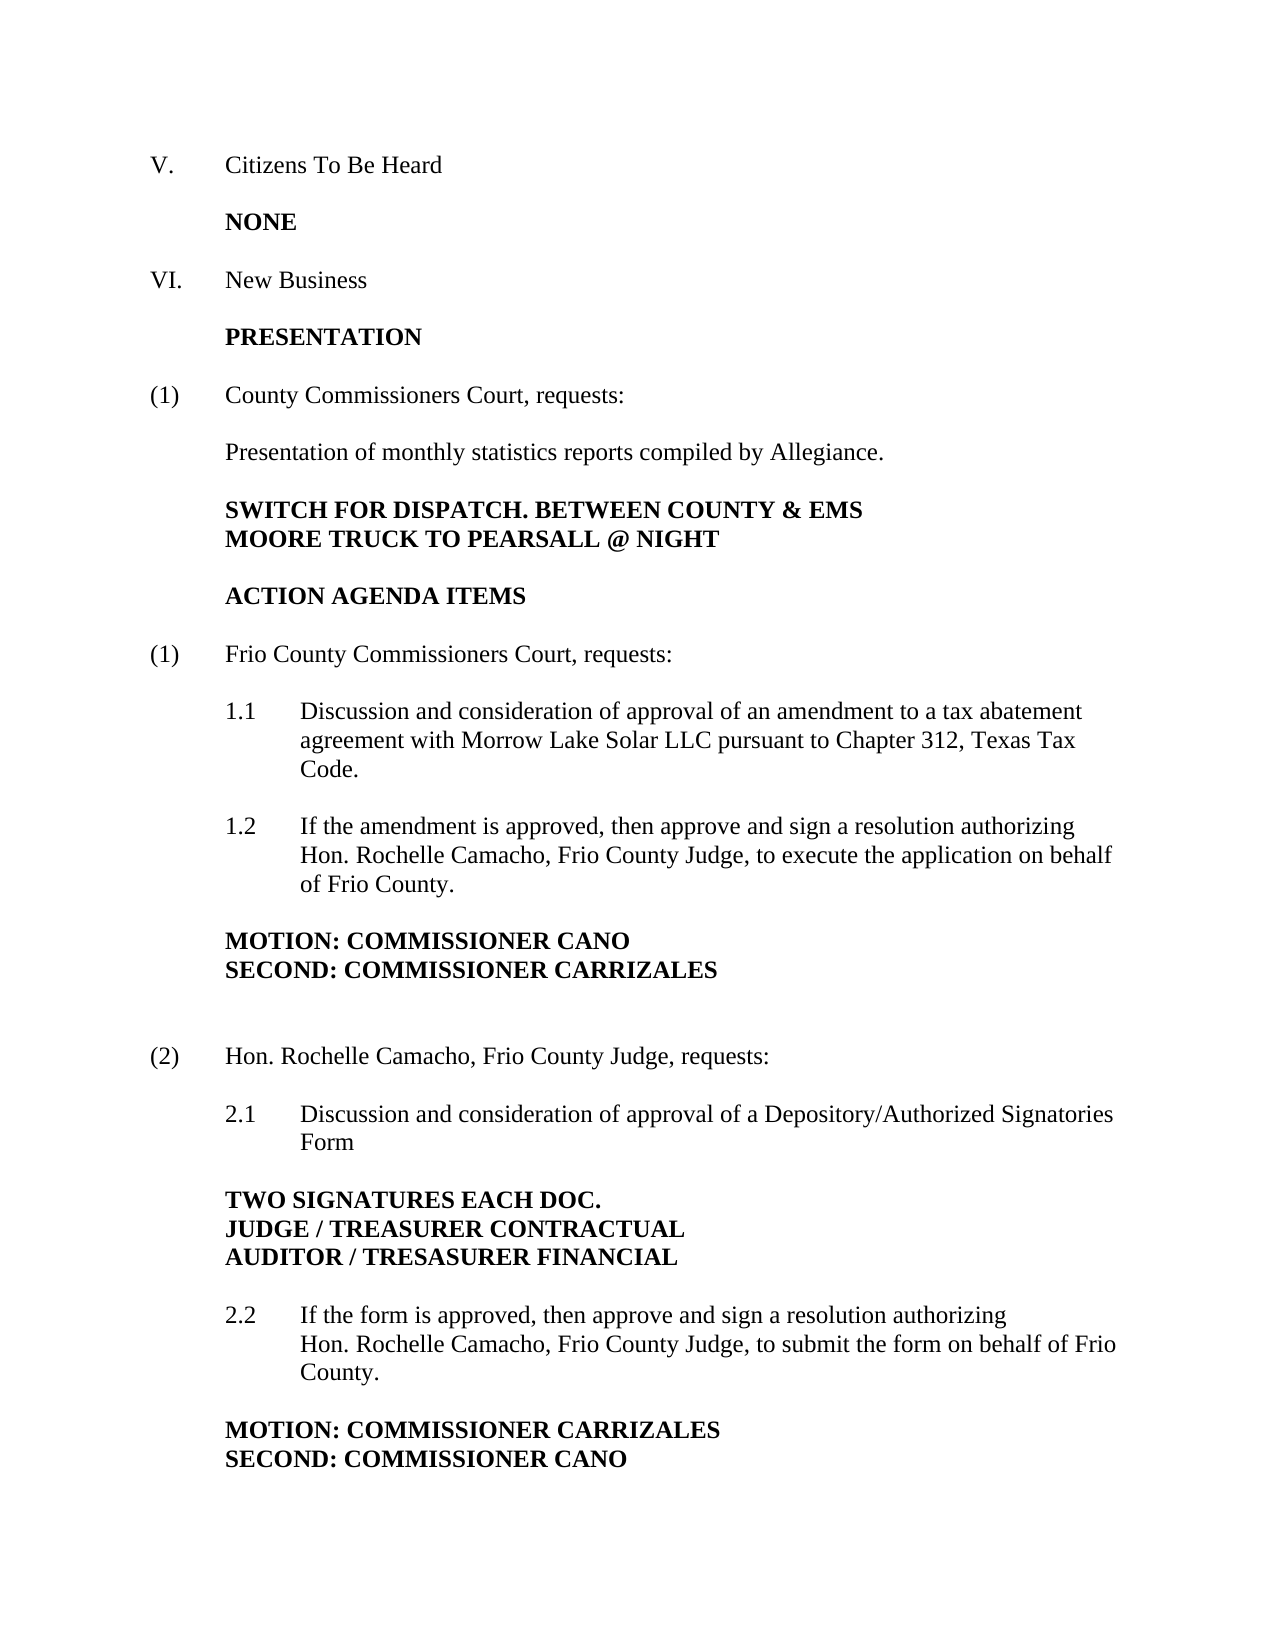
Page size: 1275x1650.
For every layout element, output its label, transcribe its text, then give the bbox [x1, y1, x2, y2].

text (1) County Commissioners Court, requests: [150, 380, 1125, 409]
text 2.1 Discussion and consideration of approval of a Depository/Authorized Signatories Form [225, 1099, 1125, 1156]
text TWO SIGNATURES EACH DOC. [225, 1185, 1125, 1214]
text 2.2 If the form is approved, then approve and sign a resolution authorizing Hon. Rochelle Camacho, Frio County Judge, to submit the form on behalf of Frio County. [225, 1300, 1125, 1386]
text MOTION: COMMISSIONER CARRIZALES [150, 1415, 1125, 1444]
text (2) Hon. Rochelle Camacho, Frio County Judge, requests: [150, 1041, 1125, 1070]
text (1) Frio County Commissioners Court, requests: [150, 639, 1125, 667]
text MOORE TRUCK TO PEARSALL @ NIGHT [150, 524, 1125, 552]
text NONE [150, 207, 1125, 236]
text AUDITOR / TRESASURER FINANCIAL [225, 1242, 1125, 1271]
text MOTION: COMMISSIONER CANO [150, 926, 1125, 955]
text PRESENTATION [150, 322, 1125, 351]
text JUDGE / TREASURER CONTRACTUAL [225, 1214, 1125, 1242]
text SWITCH FOR DISPATCH. BETWEEN COUNTY & EMS [150, 495, 1125, 524]
text ACTION AGENDA ITEMS [150, 581, 1125, 610]
text 1.2 If the amendment is approved, then approve and sign a resolution authorizing Hon. Rochelle Camacho, Frio County Judge, to execute the application on behalf of Frio County. [225, 811, 1125, 897]
text SECOND: COMMISSIONER CANO [225, 1444, 1125, 1472]
text SECOND: COMMISSIONER CARRIZALES [225, 955, 1125, 984]
text V. Citizens To Be Heard [150, 150, 1125, 179]
text 1.1 Discussion and consideration of approval of an amendment to a tax abatement agreement with Morrow Lake Solar LLC pursuant to Chapter 312, Texas Tax Code. [225, 696, 1125, 782]
text VI. New Business [150, 265, 1125, 294]
text Presentation of monthly statistics reports compiled by Allegiance. [150, 437, 1125, 466]
